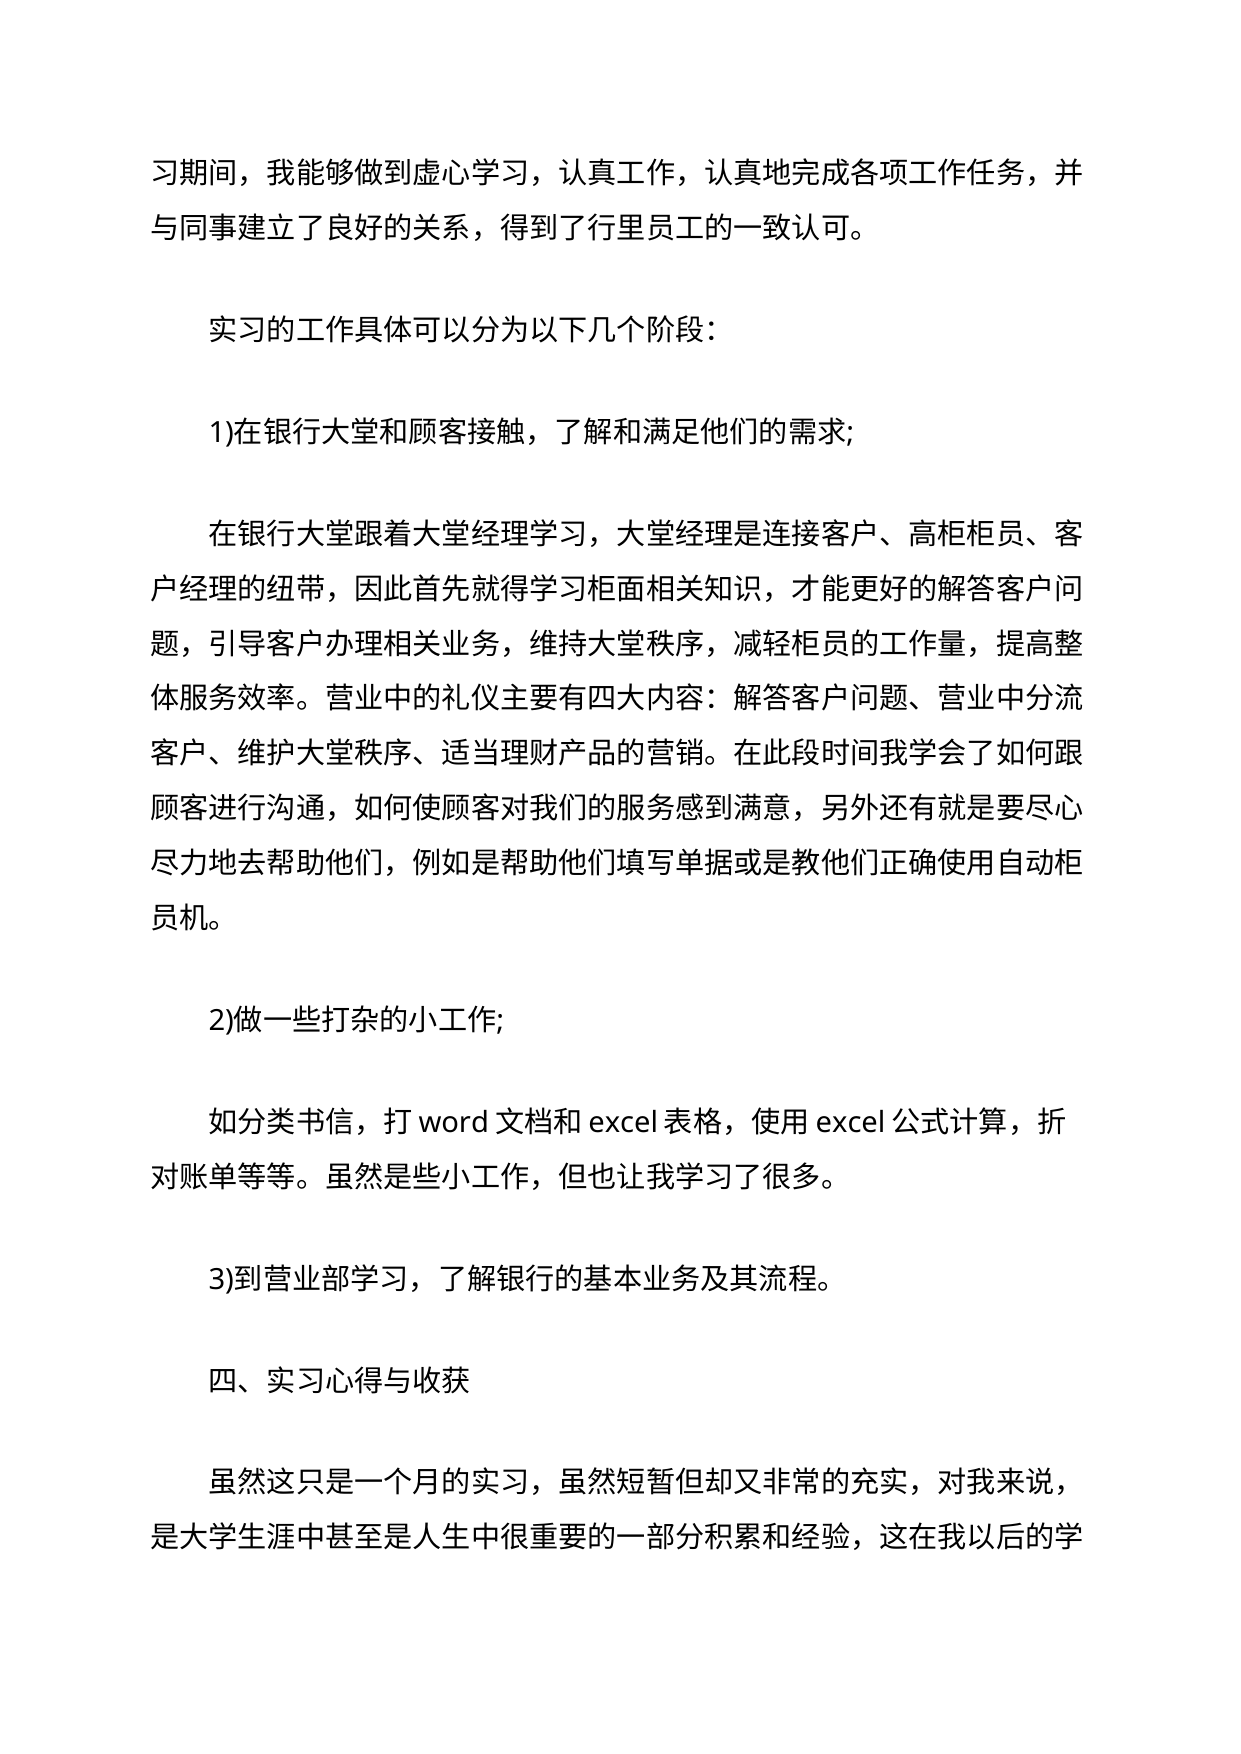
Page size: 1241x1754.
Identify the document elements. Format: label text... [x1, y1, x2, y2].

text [150, 1459, 1090, 1556]
text 3)到营业部学习，了解银行的基本业务及其流程。 [150, 1255, 1090, 1298]
text 四、实习心得与收获 [150, 1357, 1090, 1399]
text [150, 150, 1090, 247]
text 2)做一些打杂的小工作; [150, 996, 1090, 1039]
text 实习的工作具体可以分为以下几个阶段： [150, 307, 1090, 349]
text 1)在银行大堂和顾客接触，了解和满足他们的需求; [150, 408, 1090, 451]
text 如分类书信，打word文档和excel表格，使用excel公式计算，折对账单等等。虽然是些小工作，但也让我学习了很多。 [150, 1098, 1090, 1196]
text 在银行大堂跟着大堂经理学习，大堂经理是连接客户、高柜柜员、客户经理的纽带，因此首先就得学习柜面相关知识，才能更好的解答客户问题，引导客户办理相关业务，维持大堂秩序，减轻柜员的工作量，提高整体服务效率。营业中的礼仪主要有四大内容：解答客户问题、营业中分流客户、维护大堂秩序、适当理财产品的营销。在此段时间我学会了如何跟顾客进行沟通，如何使顾客对我们的服务感到满意，另外还有就是要尽心尽力地去帮助他们，例如是帮助他们填写单据或是教他们正确使用自动柜员机。 [150, 510, 1090, 937]
